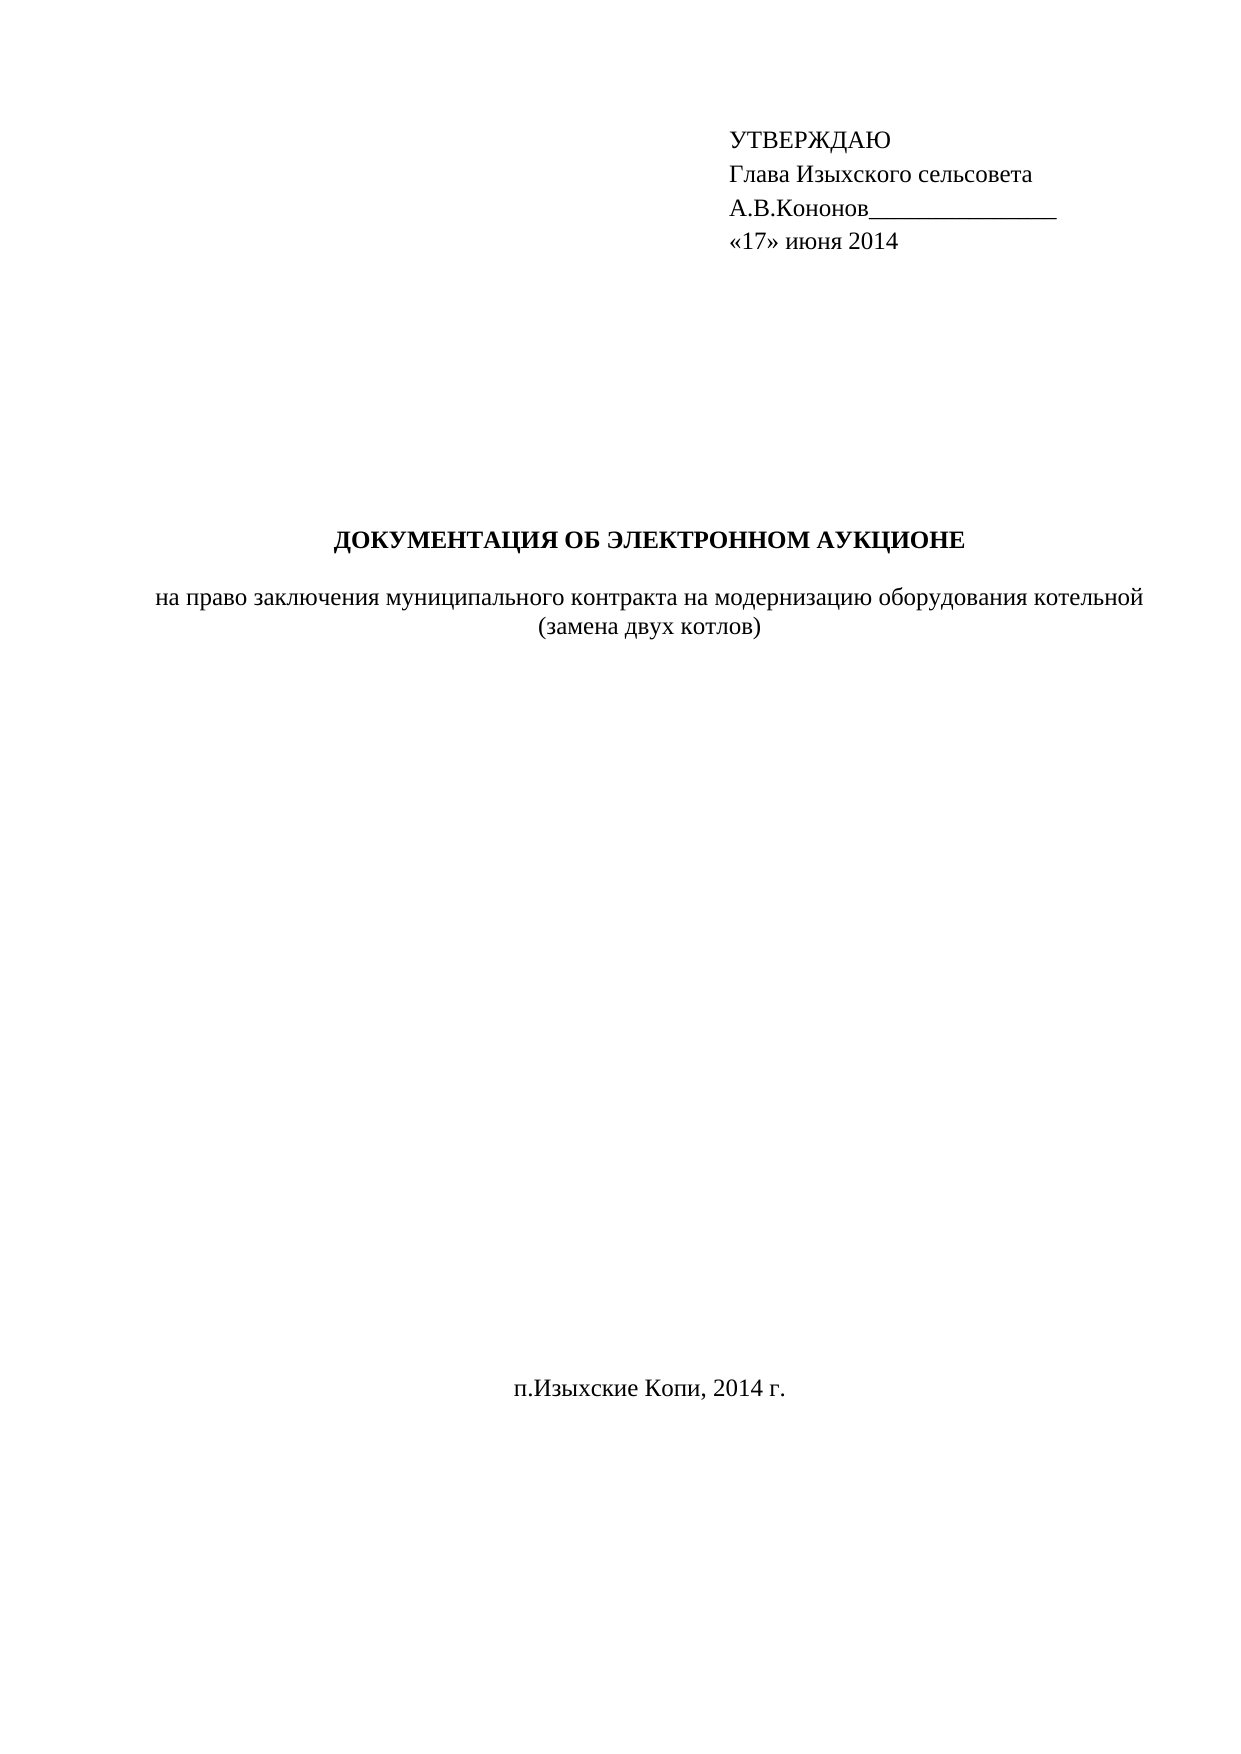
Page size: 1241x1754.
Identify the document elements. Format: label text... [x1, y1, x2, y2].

title Глава Изыхского сельсовета [729, 156, 1149, 189]
title А.В.Кононов_______________ [729, 189, 1149, 223]
text п.Изыхские Копи, 2014 г. [148, 1373, 1152, 1402]
text ДОКУМЕНТАЦИЯ ОБ ЭЛЕКТРОННОМ АУКЦИОНЕ [148, 525, 1152, 553]
title УТВЕРЖДАЮ [729, 122, 1149, 156]
title «17» июня 2014 [729, 223, 1149, 256]
text на право заключения муниципального контракта на модернизацию оборудования котельной (замена двух котлов) [148, 582, 1152, 640]
